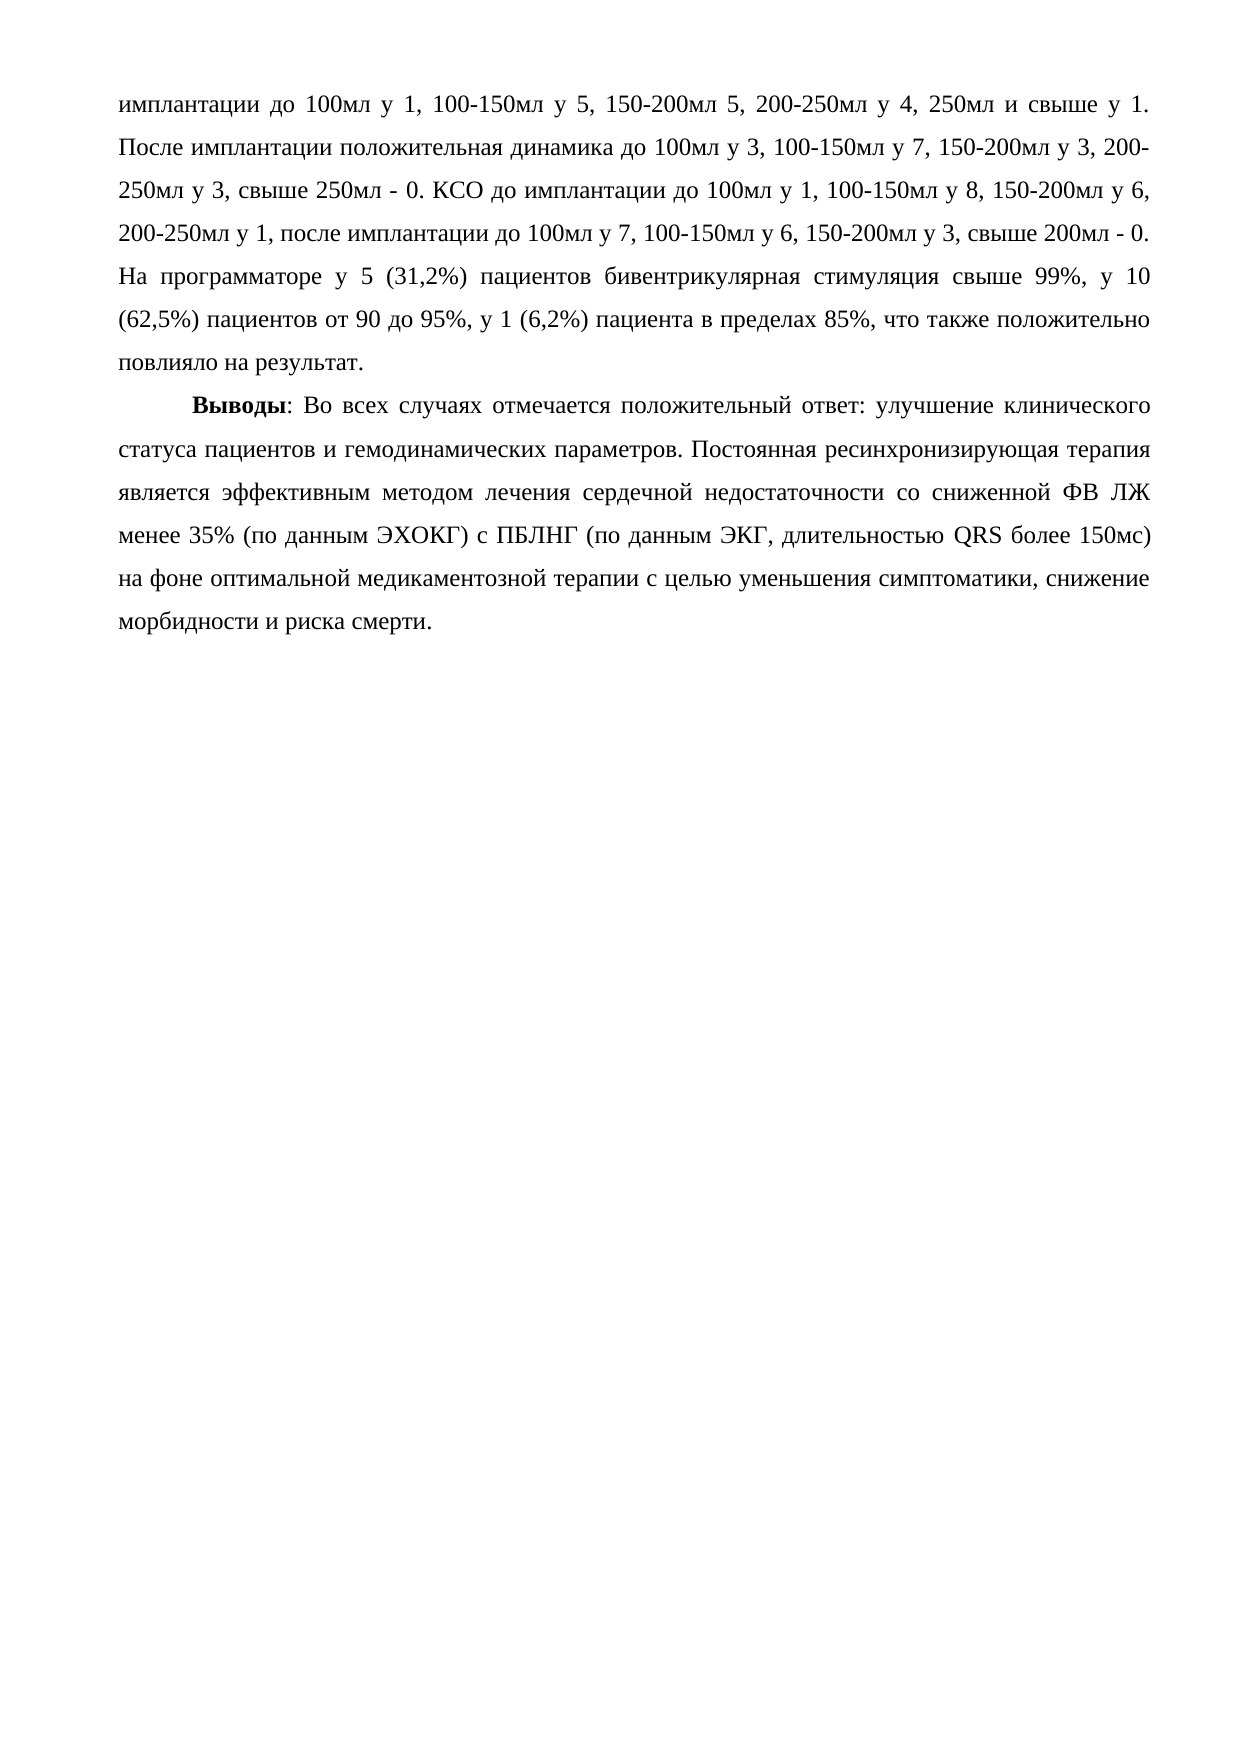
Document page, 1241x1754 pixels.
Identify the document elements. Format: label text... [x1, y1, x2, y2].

text Выводы: Во всех случаях отмечается положительный ответ: улучшение клинического статуса пациентов и гемодинамических параметров. Постоянная ресинхронизирующая терапия является эффективным методом лечения сердечной недостаточности со сниженной ФВ ЛЖ менее 35% (по данным ЭХОКГ) с ПБЛНГ (по данным ЭКГ, длительностью QRS более 150мс) на фоне оптимальной медикаментозной терапии с целью уменьшения симптоматики, снижение морбидности и риска смерти. [118, 391, 1152, 635]
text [118, 89, 1152, 376]
